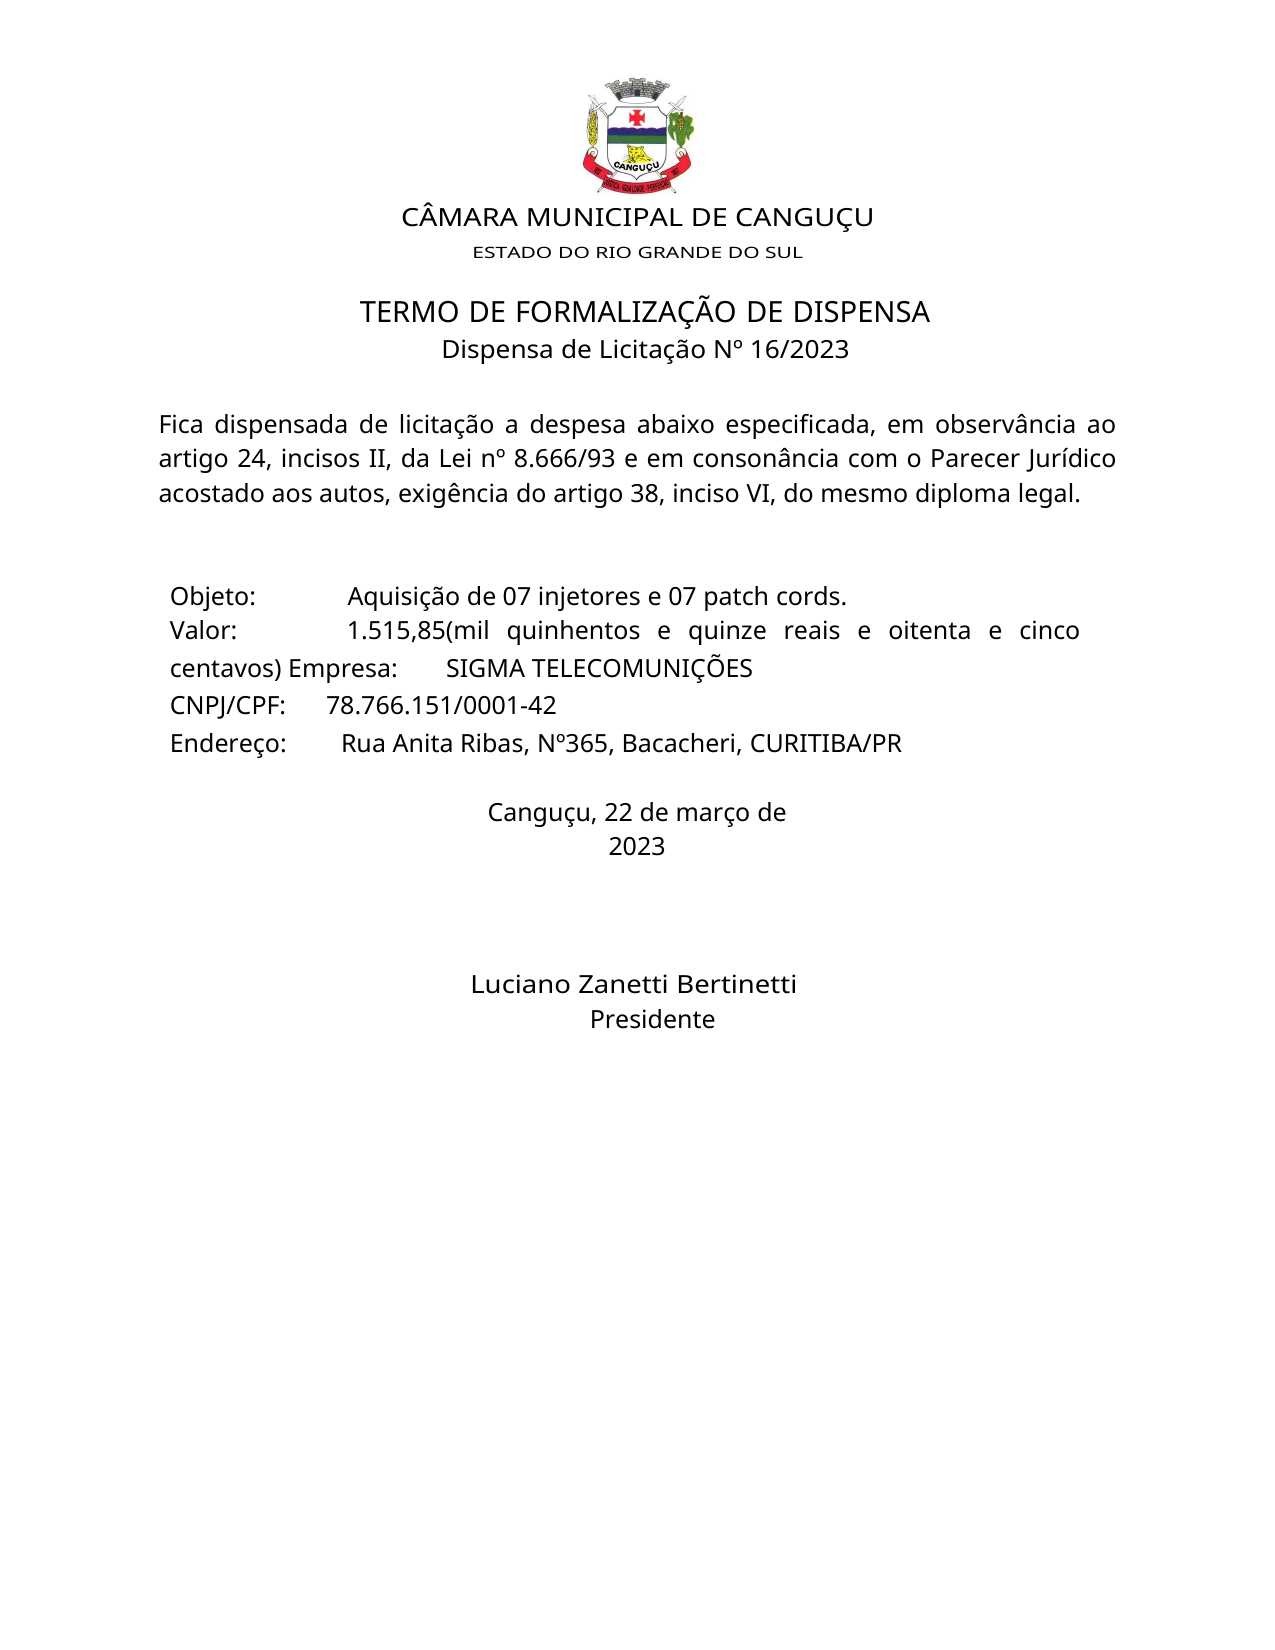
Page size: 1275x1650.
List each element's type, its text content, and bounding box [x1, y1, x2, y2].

title TERMO DE FORMALIZAÇÃO DE DISPENSA [325, 292, 965, 331]
text Valor: 1.515,85(mil quinhentos e quinze reais e oitenta e cinco centavos) Empresa: SIGMA TELECOMUNIÇÕES [169, 613, 1081, 684]
text Endereço: Rua Anita Ribas, Nº365, Bacacheri, CURITIBA/PR [169, 725, 1129, 759]
text Objeto: Aquisição de 07 injetores e 07 patch cords. [169, 578, 1129, 612]
text Fica dispensada de licitação a despesa abaixo especificada, em observância ao artigo 24, incisos II, da Lei nº 8.666/93 e em consonância com o Parecer Jurídico acostado aos autos, exigência do artigo 38, inciso VI, do mesmo diploma legal. [158, 407, 1117, 509]
text Luciano Zanetti Bertinetti [453, 967, 814, 1001]
text CÂMARA MUNICIPAL DE CANGUÇU [325, 200, 951, 234]
text Dispensa de Licitação Nº 16/2023 [325, 332, 966, 366]
picture [578, 75, 697, 196]
text CNPJ/CPF: 78.766.151/0001-42 [169, 688, 1129, 722]
text Presidente [325, 1001, 980, 1035]
text ESTADO DO RIO GRANDE DO SUL [325, 242, 950, 263]
text Canguçu, 22 de março de 2023 [460, 794, 814, 863]
